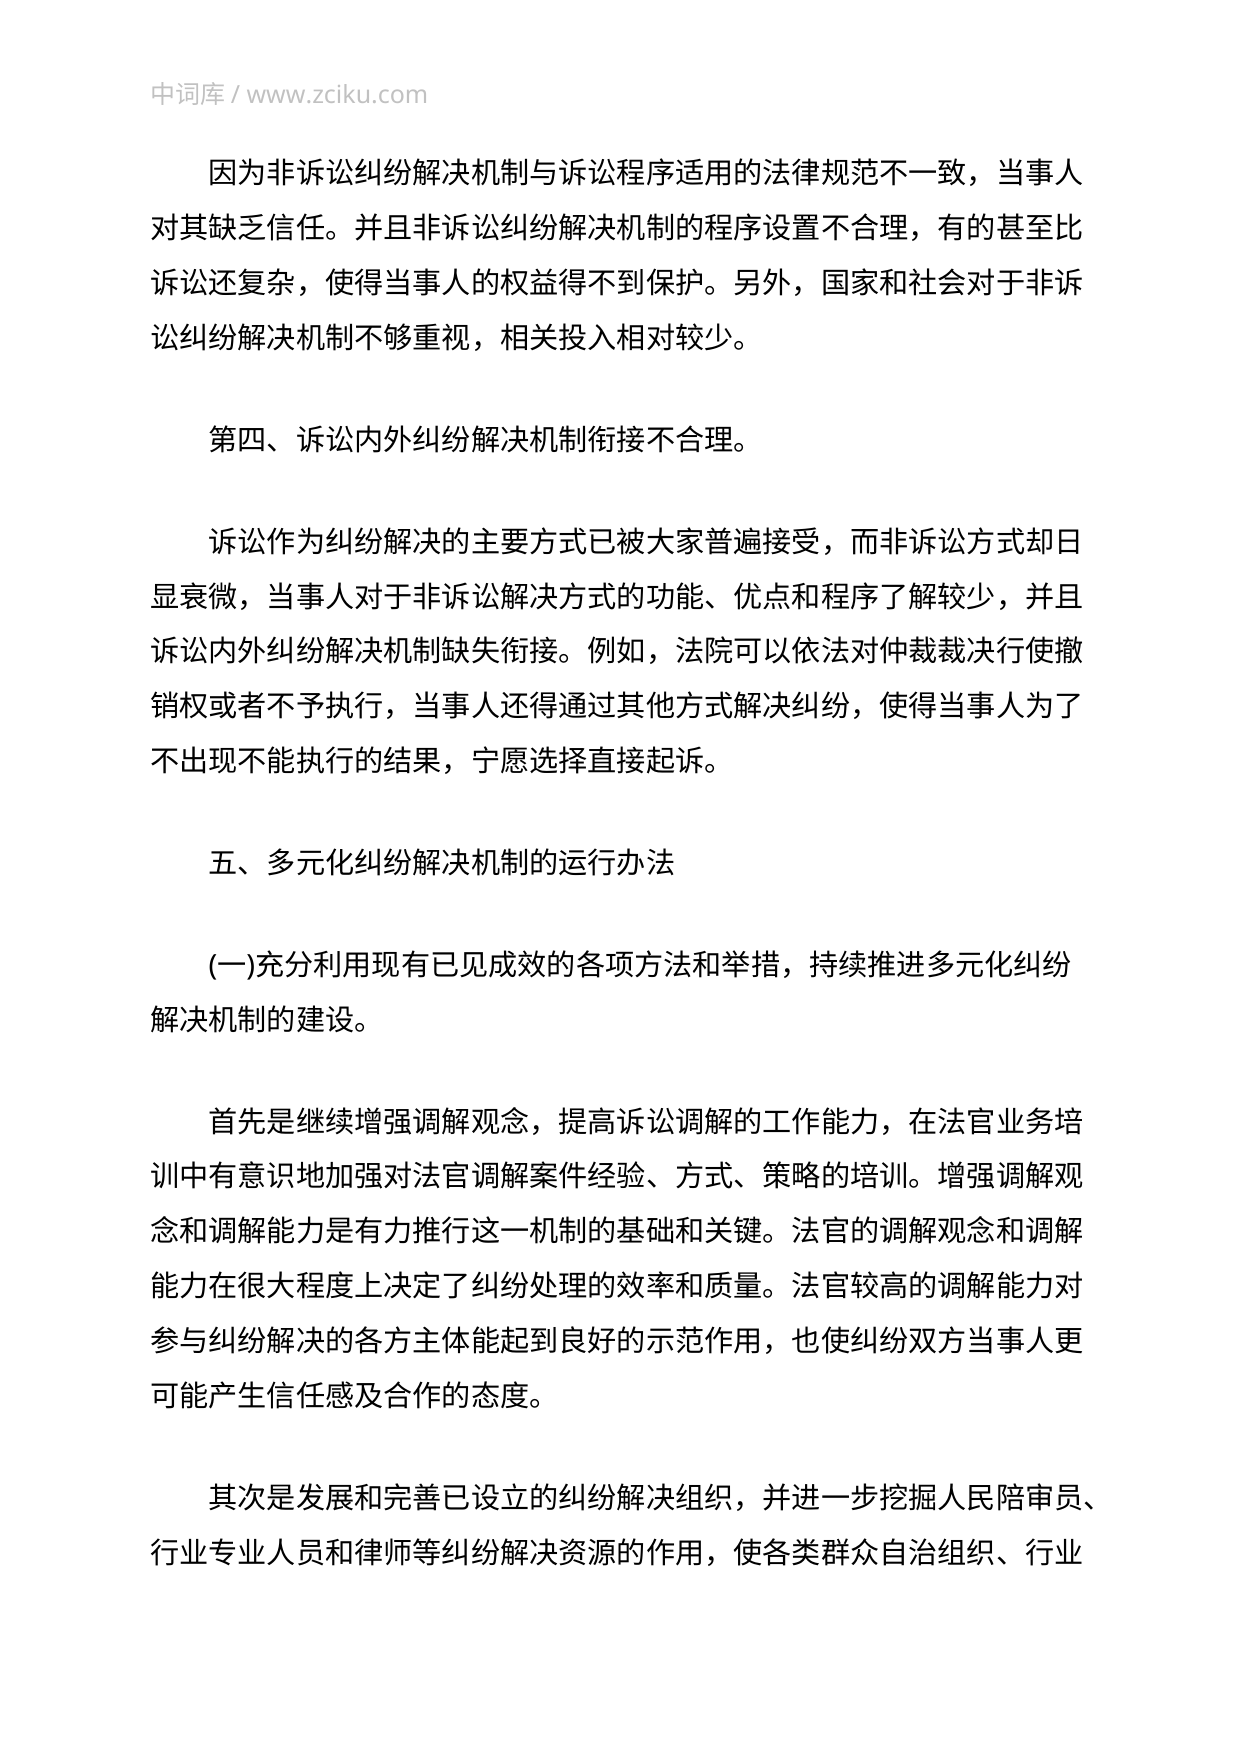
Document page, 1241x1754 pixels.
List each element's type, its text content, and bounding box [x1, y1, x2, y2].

text (一)充分利用现有已见成效的各项方法和举措，持续推进多元化纠纷解决机制的建设。 [150, 941, 1090, 1039]
text 五、多元化纠纷解决机制的运行办法 [150, 839, 1090, 882]
text 第四、诉讼内外纠纷解决机制衔接不合理。 [150, 416, 1090, 459]
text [150, 1474, 1090, 1572]
text 诉讼作为纠纷解决的主要方式已被大家普遍接受，而非诉讼方式却日显衰微，当事人对于非诉讼解决方式的功能、优点和程序了解较少，并且诉讼内外纠纷解决机制缺失衔接。例如，法院可以依法对仲裁裁决行使撤销权或者不予执行，当事人还得通过其他方式解决纠纷，使得当事人为了不出现不能执行的结果，宁愿选择直接起诉。 [150, 518, 1090, 780]
text 因为非诉讼纠纷解决机制与诉讼程序适用的法律规范不一致，当事人对其缺乏信任。并且非诉讼纠纷解决机制的程序设置不合理，有的甚至比诉讼还复杂，使得当事人的权益得不到保护。另外，国家和社会对于非诉讼纠纷解决机制不够重视，相关投入相对较少。 [150, 150, 1090, 357]
text 首先是继续增强调解观念，提高诉讼调解的工作能力，在法官业务培训中有意识地加强对法官调解案件经验、方式、策略的培训。增强调解观念和调解能力是有力推行这一机制的基础和关键。法官的调解观念和调解能力在很大程度上决定了纠纷处理的效率和质量。法官较高的调解能力对参与纠纷解决的各方主体能起到良好的示范作用，也使纠纷双方当事人更可能产生信任感及合作的态度。 [150, 1098, 1090, 1415]
